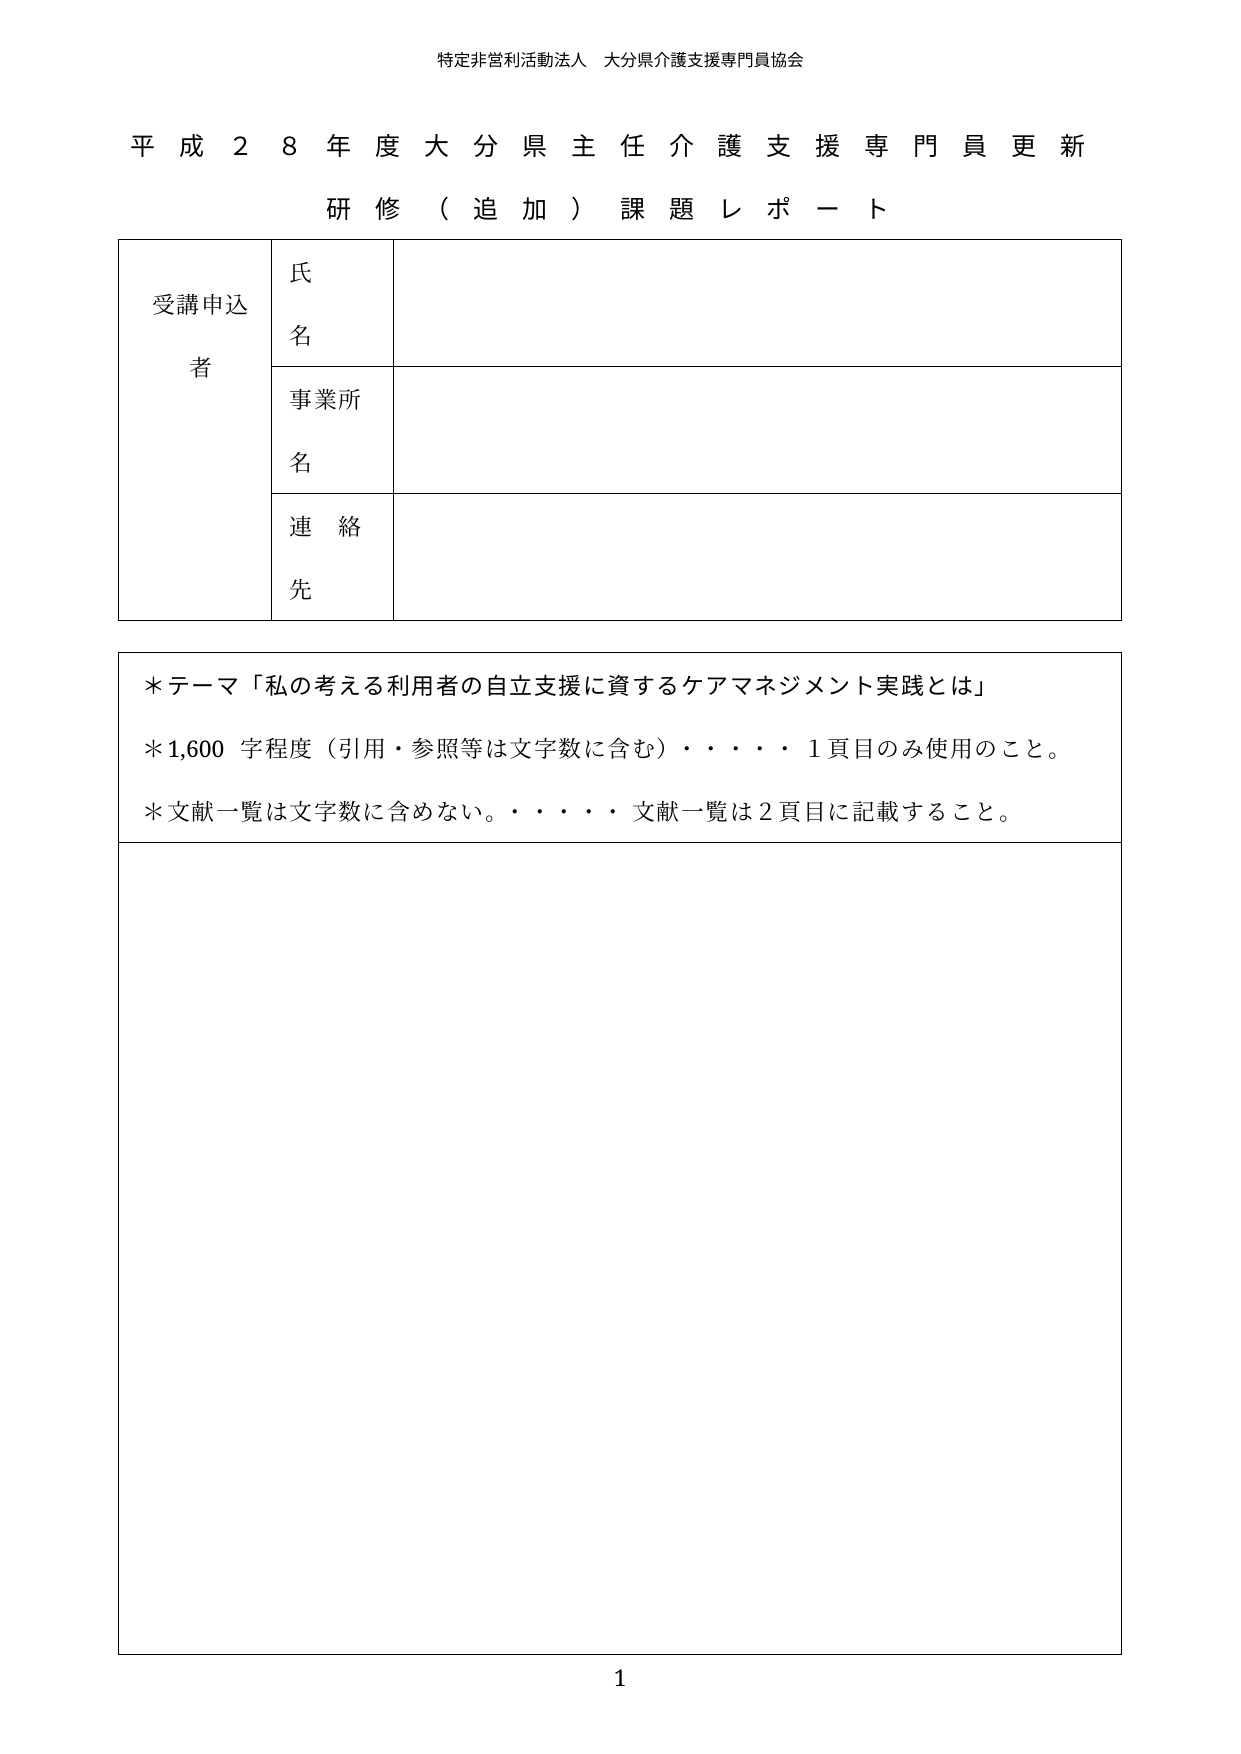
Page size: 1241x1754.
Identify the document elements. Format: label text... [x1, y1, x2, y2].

table_header ＊テーマ「私の考える利用者の自立支援に資するケアマネジメント実践とは」 ＊1,600字程度（引用・参照等は文字数に含む）･････１頁目のみ使用のこと。 ＊文献一覧は文字数に含めない。･････文献一覧は２頁目に記載すること。 [119, 653, 1121, 842]
table_cell [394, 494, 1121, 620]
text 平成２８年度大分県主任介護支援専門員更新研修（追加）課題レポート [118, 113, 1122, 239]
table_cell [394, 367, 1121, 493]
table_cell 連 絡 先 [272, 494, 393, 620]
table_cell 事業所名 [272, 367, 393, 493]
table_cell [119, 843, 1121, 1654]
table_header 受講申込者 [119, 240, 271, 620]
table_header [394, 240, 1121, 366]
table_header 氏 名 [272, 240, 393, 366]
